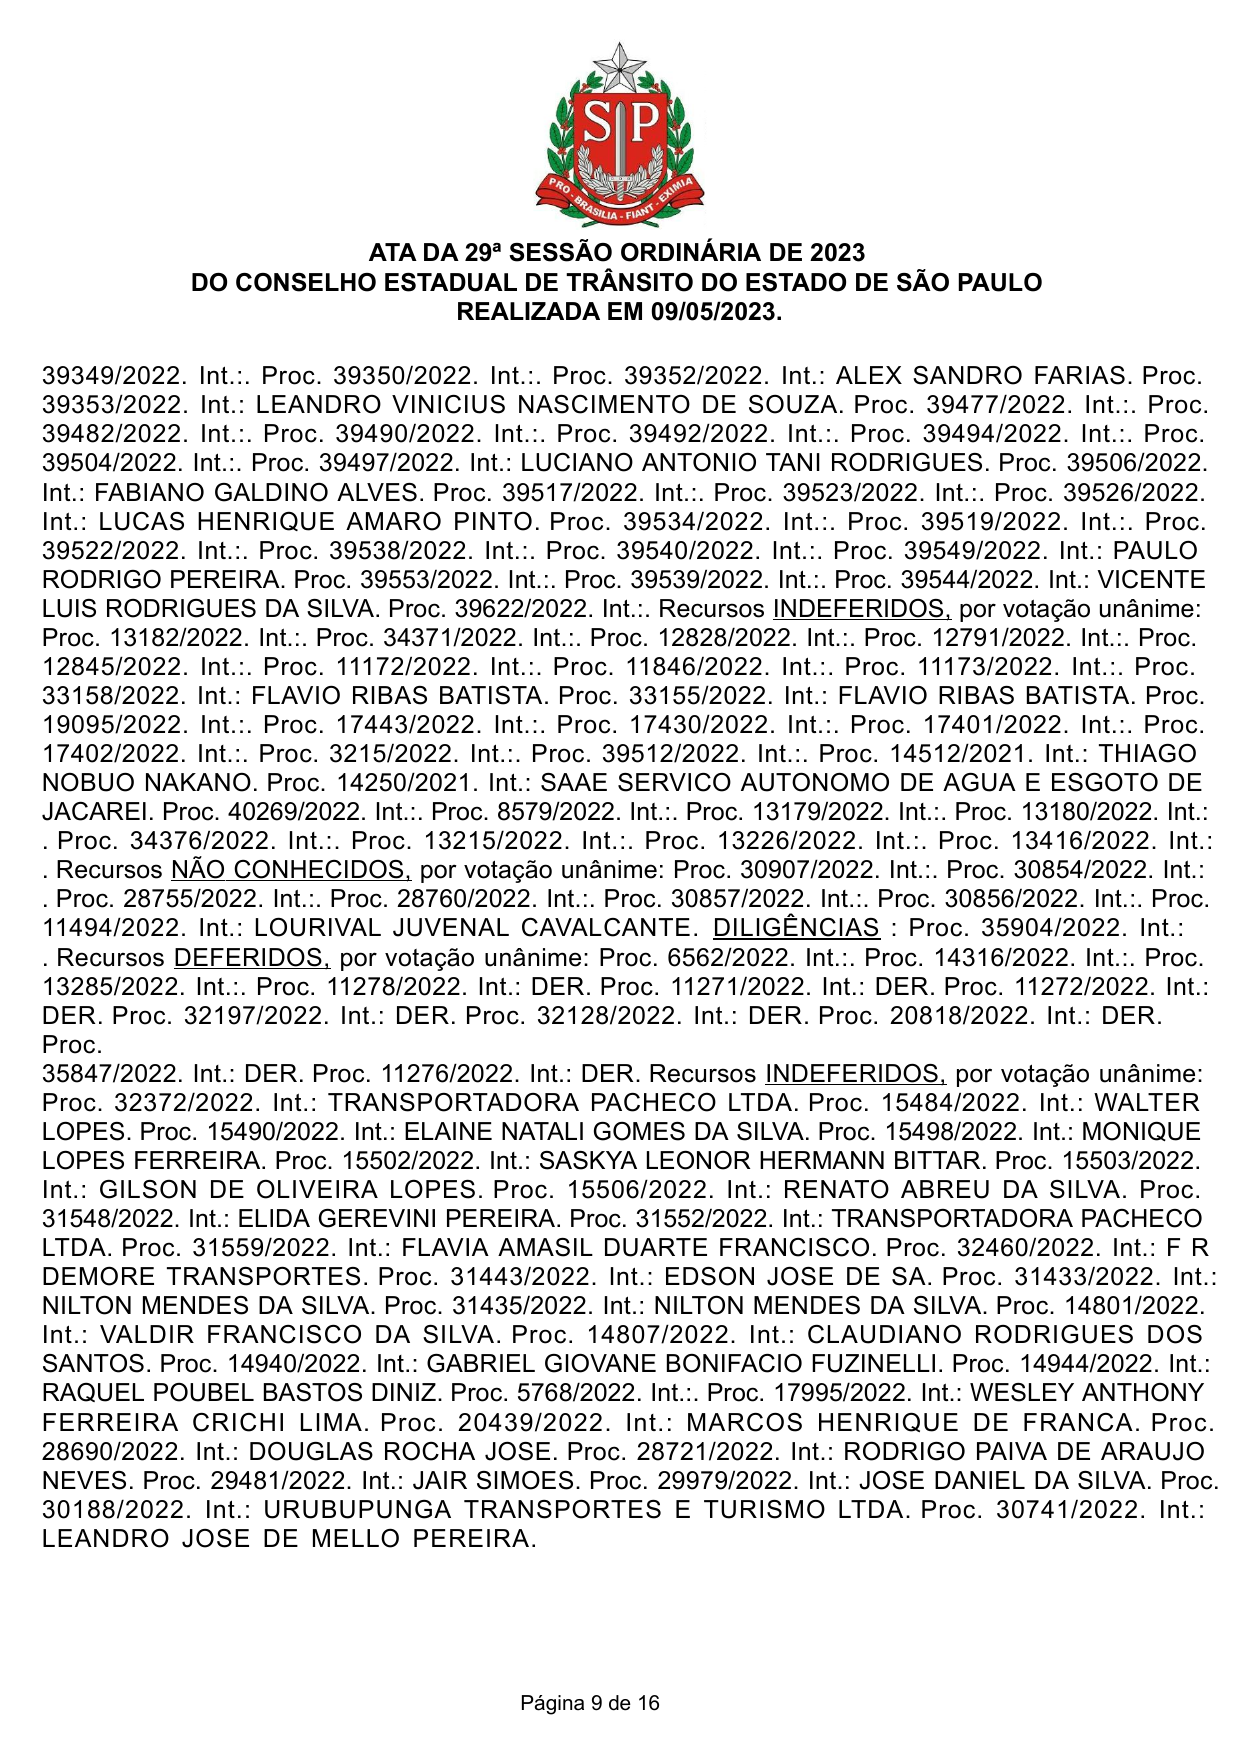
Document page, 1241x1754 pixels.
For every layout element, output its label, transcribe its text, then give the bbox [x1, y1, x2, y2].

picture [533, 39, 707, 230]
text ATA DA 29ª SESSÃO ORDINÁRIA DE 2023 DO CONSELHO ESTADUAL DE TRÂNSITO DO ESTADO DE SÃO PAULO REALIZADA EM 09/05/2023. [191, 239, 1230, 326]
text 39349/2022. Int.:. Proc. 39350/2022. Int.:. Proc. 39352/2022. Int.: ALEX SANDRO FARIAS. Proc. 39353/2022. Int.: LEANDRO VINICIUS NASCIMENTO DE SOUZA. Proc. 39477/2022. Int.:. Proc. 39482/2022. Int.:. Proc. 39490/2022. Int.:. Proc. 39492/2022. Int.:. Proc. 39494/2022. Int.:. Proc. 39504/2022. Int.:. Proc. 39497/2022. Int.: LUCIANO ANTONIO TANI RODRIGUES. Proc. 39506/2022. Int.: FABIANO GALDINO ALVES. Proc. 39517/2022. Int.:. Proc. 39523/2022. Int.:. Proc. 39526/2022. Int.: LUCAS HENRIQUE AMARO PINTO. Proc. 39534/2022. Int.:. Proc. 39519/2022. Int.:. Proc. 39522/2022. Int.:. Proc. 39538/2022. Int.:. Proc. 39540/2022. Int.:. Proc. 39549/2022. Int.: PAULO RODRIGO PEREIRA. Proc. 39553/2022. Int.:. Proc. 39539/2022. Int.:. Proc. 39544/2022. Int.: VICENTE LUIS RODRIGUES DA SILVA. Proc. 39622/2022. Int.:. Recursos INDEFERIDOS, por votação unânime: Proc. 13182/2022. Int.:. Proc. 34371/2022. Int.:. Proc. 12828/2022. Int.:. Proc. 12791/2022. Int.:. Proc. 12845/2022. Int.:. Proc. 11172/2022. Int.:. Proc. 11846/2022. Int.:. Proc. 11173/2022. Int.:. Proc. 33158/2022. Int.: FLAVIO RIBAS BATISTA. Proc. 33155/2022. Int.: FLAVIO RIBAS BATISTA. Proc. 19095/2022. Int.:. Proc. 17443/2022. Int.:. Proc. 17430/2022. Int.:. Proc. 17401/2022. Int.:. Proc. 17402/2022. Int.:. Proc. 3215/2022. Int.:. Proc. 39512/2022. Int.:. Proc. 14512/2021. Int.: THIAGO NOBUO NAKANO. Proc. 14250/2021. Int.: SAAE SERVICO AUTONOMO DE AGUA E ESGOTO DE JACAREI. Proc. 40269/2022. Int.:. Proc. 8579/2022. Int.:. Proc. 13179/2022. Int.:. Proc. 13180/2022. Int.: . Proc. 34376/2022. Int.:. Proc. 13215/2022. Int.:. Proc. 13226/2022. Int.:. Proc. 13416/2022. Int.: . Recursos NÃO CONHECIDOS, por votação unânime: Proc. 30907/2022. Int.:. Proc. 30854/2022. Int.: . Proc. 28755/2022. Int.:. Proc. 28760/2022. Int.:. Proc. 30857/2022. Int.:. Proc. 30856/2022. Int.:. Proc. 11494/2022. Int.: LOURIVAL JUVENAL CAVALCANTE. DILIGÊNCIAS : Proc. 35904/2022. Int.: . Recursos DEFERIDOS, por votação unânime: Proc. 6562/2022. Int.:. Proc. 14316/2022. Int.:. Proc. 13285/2022. Int.:. Proc. 11278/2022. Int.: DER. Proc. 11271/2022. Int.: DER. Proc. 11272/2022. Int.: DER. Proc. 32197/2022. Int.: DER. Proc. 32128/2022. Int.: DER. Proc. 20818/2022. Int.: DER. Proc. 35847/2022. Int.: DER. Proc. 11276/2022. Int.: DER. Recursos INDEFERIDOS, por votação unânime: Proc. 32372/2022. Int.: TRANSPORTADORA PACHECO LTDA. Proc. 15484/2022. Int.: WALTER LOPES. Proc. 15490/2022. Int.: ELAINE NATALI GOMES DA SILVA. Proc. 15498/2022. Int.: MONIQUE LOPES FERREIRA. Proc. 15502/2022. Int.: SASKYA LEONOR HERMANN BITTAR. Proc. 15503/2022. Int.: GILSON DE OLIVEIRA LOPES. Proc. 15506/2022. Int.: RENATO ABREU DA SILVA. Proc. 31548/2022. Int.: ELIDA GEREVINI PEREIRA. Proc. 31552/2022. Int.: TRANSPORTADORA PACHECO LTDA. Proc. 31559/2022. Int.: FLAVIA AMASIL DUARTE FRANCISCO. Proc. 32460/2022. Int.: F R DEMORE TRANSPORTES. Proc. 31443/2022. Int.: EDSON JOSE DE SA. Proc. 31433/2022. Int.: NILTON MENDES DA SILVA. Proc. 31435/2022. Int.: NILTON MENDES DA SILVA. Proc. 14801/2022. Int.: VALDIR FRANCISCO DA SILVA. Proc. 14807/2022. Int.: CLAUDIANO RODRIGUES DOS SANTOS. Proc. 14940/2022. Int.: GABRIEL GIOVANE BONIFACIO FUZINELLI. Proc. 14944/2022. Int.: RAQUEL POUBEL BASTOS DINIZ. Proc. 5768/2022. Int.:. Proc. 17995/2022. Int.: WESLEY ANTHONY FERREIRA CRICHI LIMA. Proc. 20439/2022. Int.: MARCOS HENRIQUE DE FRANCA. Proc. 28690/2022. Int.: DOUGLAS ROCHA JOSE. Proc. 28721/2022. Int.: RODRIGO PAIVA DE ARAUJO NEVES. Proc. 29481/2022. Int.: JAIR SIMOES. Proc. 29979/2022. Int.: JOSE DANIEL DA SILVA. Proc. 30188/2022. Int.: URUBUPUNGA TRANSPORTES E TURISMO LTDA. Proc. 30741/2022. Int.: LEANDRO JOSE DE MELLO PEREIRA. [42, 361, 1230, 1553]
text Página 9 de 16 [520, 1691, 1230, 1716]
